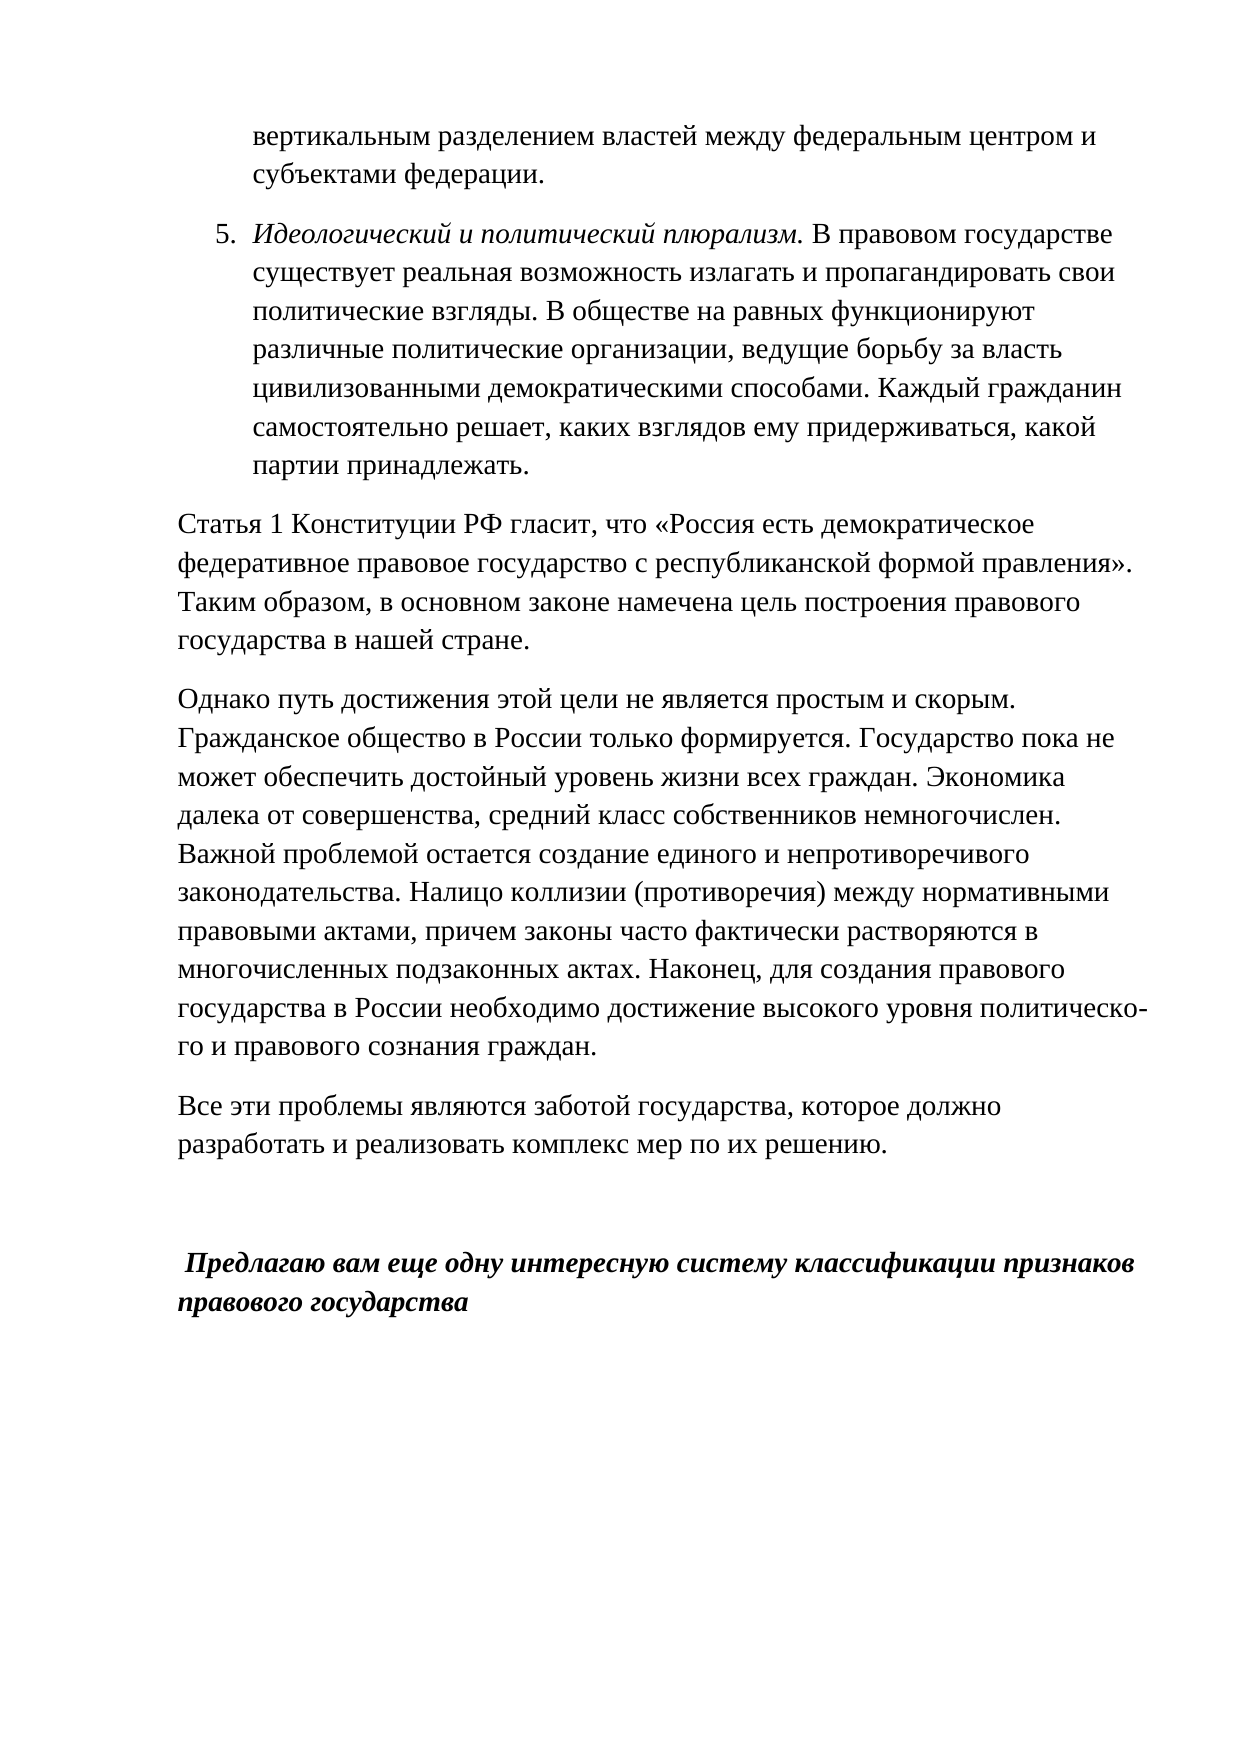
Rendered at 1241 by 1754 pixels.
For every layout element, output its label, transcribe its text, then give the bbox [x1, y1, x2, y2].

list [215, 118, 1152, 190]
text Предлагаю вам еще одну интересную систему классификации признаков правового государства [177, 1245, 1152, 1317]
text Все эти проблемы являются заботой государства, которое должно разработать и реализовать комплекс мер по их решению. [177, 1088, 1152, 1160]
list Идеологический и политический плюрализм. В правовом государстве существует реальная возможность излагать и пропагандировать свои политические взгляды. В обществе на равных функционируют различные политические организации, ведущие борьбу за власть цивилизованными демократическими способами. Каждый гражданин самостоятельно решает, каких взглядов ему придерживаться, какой партии принадлежать. [215, 216, 1152, 481]
text Статья 1 Конституции РФ гласит, что «Россия есть демократическое федеративное правовое государство с республиканской формой правления». Таким образом, в основном законе намечена цель построения правового государства в нашей стране. [177, 507, 1152, 656]
text Однако путь достижения этой цели не является простым и скорым. Гражданское общество в России только формируется. Государство пока не может обеспечить достойный уровень жизни всех граждан. Экономика далека от совершенства, средний класс собственников немногочислен. Важной проблемой остается создание единого и непротиворечивого законодательства. Налицо коллизии (противоречия) между нормативными правовыми актами, причем законы часто фактически растворяются в многочисленных подзаконных актах. Наконец, для создания правового государства в России необходимо достижение высокого уровня политического и правового сознания граждан. [177, 682, 1152, 1062]
